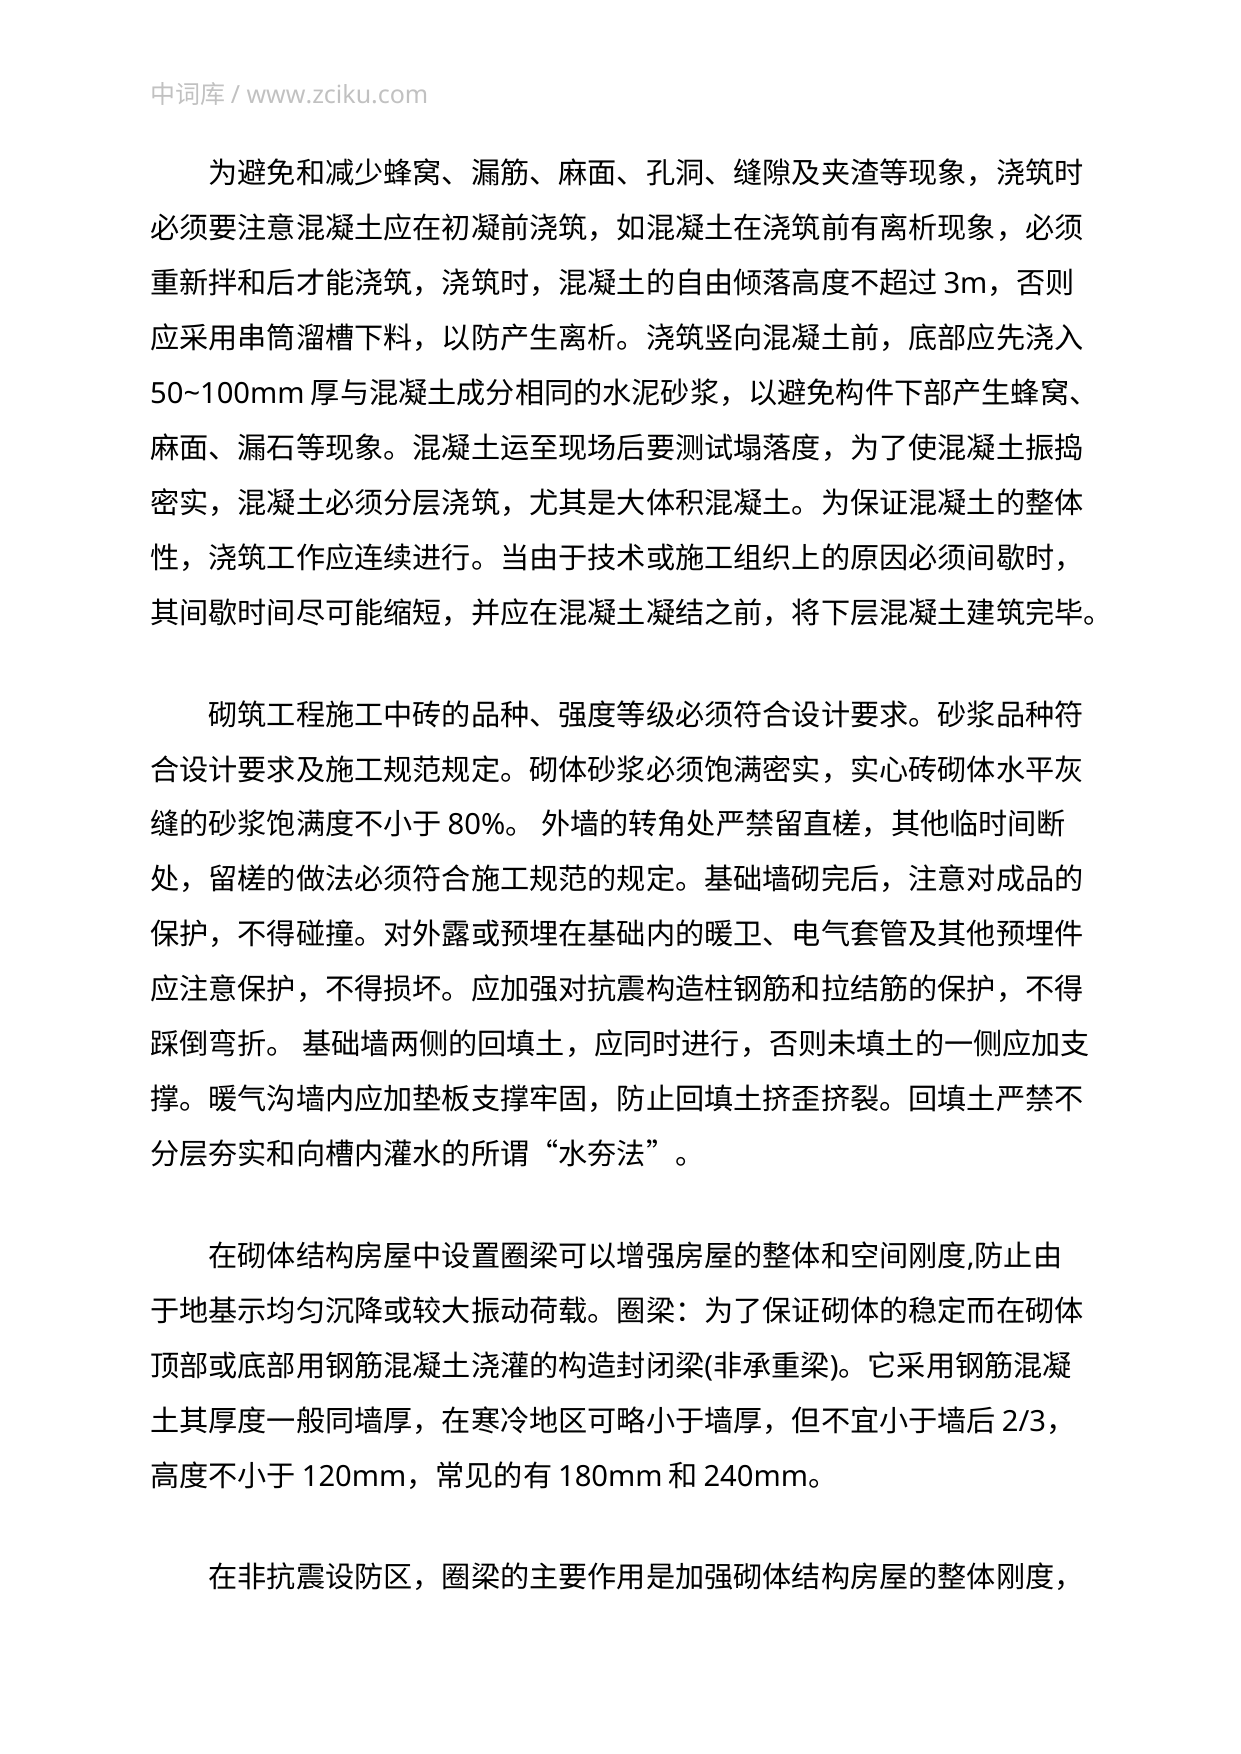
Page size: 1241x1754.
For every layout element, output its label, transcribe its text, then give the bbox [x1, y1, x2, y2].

text 砌筑工程施工中砖的品种、强度等级必须符合设计要求。砂浆品种符合设计要求及施工规范规定。砌体砂浆必须饱满密实，实心砖砌体水平灰缝的砂浆饱满度不小于80%。 外墙的转角处严禁留直槎，其他临时间断处，留槎的做法必须符合施工规范的规定。基础墙砌完后，注意对成品的保护，不得碰撞。对外露或预埋在基础内的暖卫、电气套管及其他预埋件应注意保护，不得损坏。应加强对抗震构造柱钢筋和拉结筋的保护，不得踩倒弯折。 基础墙两侧的回填土，应同时进行，否则未填土的一侧应加支撑。暖气沟墙内应加垫板支撑牢固，防止回填土挤歪挤裂。回填土严禁不分层夯实和向槽内灌水的所谓“水夯法”。 [150, 691, 1090, 1173]
text 在砌体结构房屋中设置圈梁可以增强房屋的整体和空间刚度,防止由于地基示均匀沉降或较大振动荷载。圈梁：为了保证砌体的稳定而在砌体顶部或底部用钢筋混凝土浇灌的构造封闭梁(非承重梁)。它采用钢筋混凝土其厚度一般同墙厚，在寒冷地区可略小于墙厚，但不宜小于墙后2/3，高度不小于120mm，常见的有180mm和240mm。 [150, 1232, 1090, 1494]
text 为避免和减少蜂窝、漏筋、麻面、孔洞、缝隙及夹渣等现象，浇筑时必须要注意混凝土应在初凝前浇筑，如混凝土在浇筑前有离析现象，必须重新拌和后才能浇筑，浇筑时，混凝土的自由倾落高度不超过3m，否则应采用串筒溜槽下料，以防产生离析。浇筑竖向混凝土前，底部应先浇入50~100mm厚与混凝土成分相同的水泥砂浆，以避免构件下部产生蜂窝、麻面、漏石等现象。混凝土运至现场后要测试塌落度，为了使混凝土振捣密实，混凝土必须分层浇筑，尤其是大体积混凝土。为保证混凝土的整体性，浇筑工作应连续进行。当由于技术或施工组织上的原因必须间歇时，其间歇时间尽可能缩短，并应在混凝土凝结之前，将下层混凝土建筑完毕。 [150, 150, 1090, 632]
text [150, 1554, 1090, 1596]
